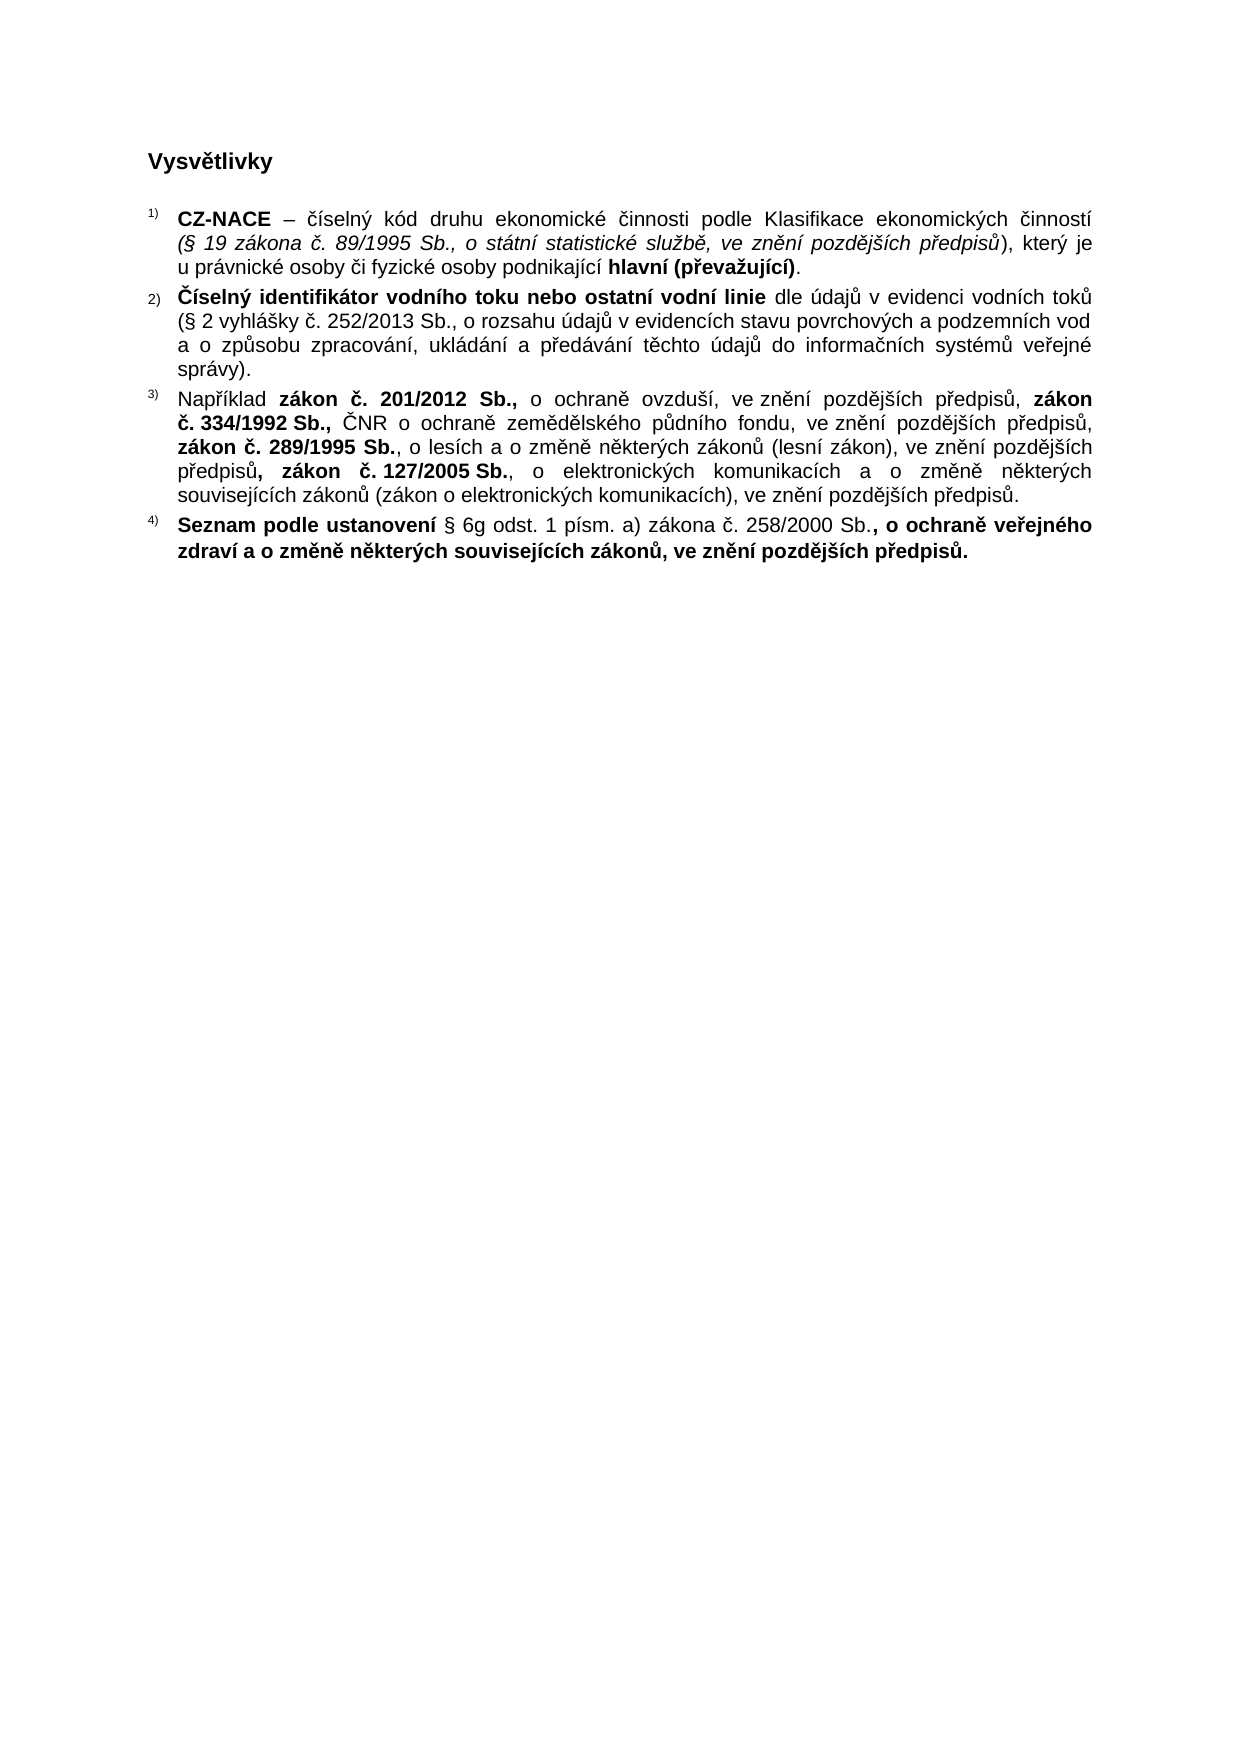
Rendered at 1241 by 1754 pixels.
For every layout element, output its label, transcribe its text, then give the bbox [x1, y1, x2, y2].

text 1) CZ-NACE – číselný kód druhu ekonomické činnosti podle Klasifikace ekonomických činností (§ 19 zákona č. 89/1995 Sb., o státní statistické službě, ve znění pozdějších předpisů), který je u právnické osoby či fyzické osoby podnikající hlavní (převažující). [148, 207, 1093, 278]
list Číselný identifikátor vodního toku nebo ostatní vodní linie dle údajů v evidenci vodních toků (§ 2 vyhlášky č. 252/2013 Sb., o rozsahu údajů v evidencích stavu povrchových a podzemních vod a o způsobu zpracování, ukládání a předávání těchto údajů do informačních systémů veřejné správy). [148, 285, 1093, 381]
text 3) Například zákon č. 201/2012 Sb., o ochraně ovzduší, ve znění pozdějších předpisů, zákon č. 334/1992 Sb., ČNR o ochraně zemědělského půdního fondu, ve znění pozdějších předpisů, zákon č. 289/1995 Sb., o lesích a o změně některých zákonů (lesní zákon), ve znění pozdějších předpisů, zákon č. 127/2005 Sb., o elektronických komunikacích a o změně některých souvisejících zákonů (zákon o elektronických komunikacích), ve znění pozdějších předpisů. [148, 387, 1093, 507]
subtitle 4) Seznam podle ustanovení § 6g odst. 1 písm. a) zákona č. 258/2000 Sb., o ochraně veřejného zdraví a o změně některých souvisejících zákonů, ve znění pozdějších předpisů. [148, 513, 1093, 563]
text Vysvětlivky [148, 148, 1093, 174]
